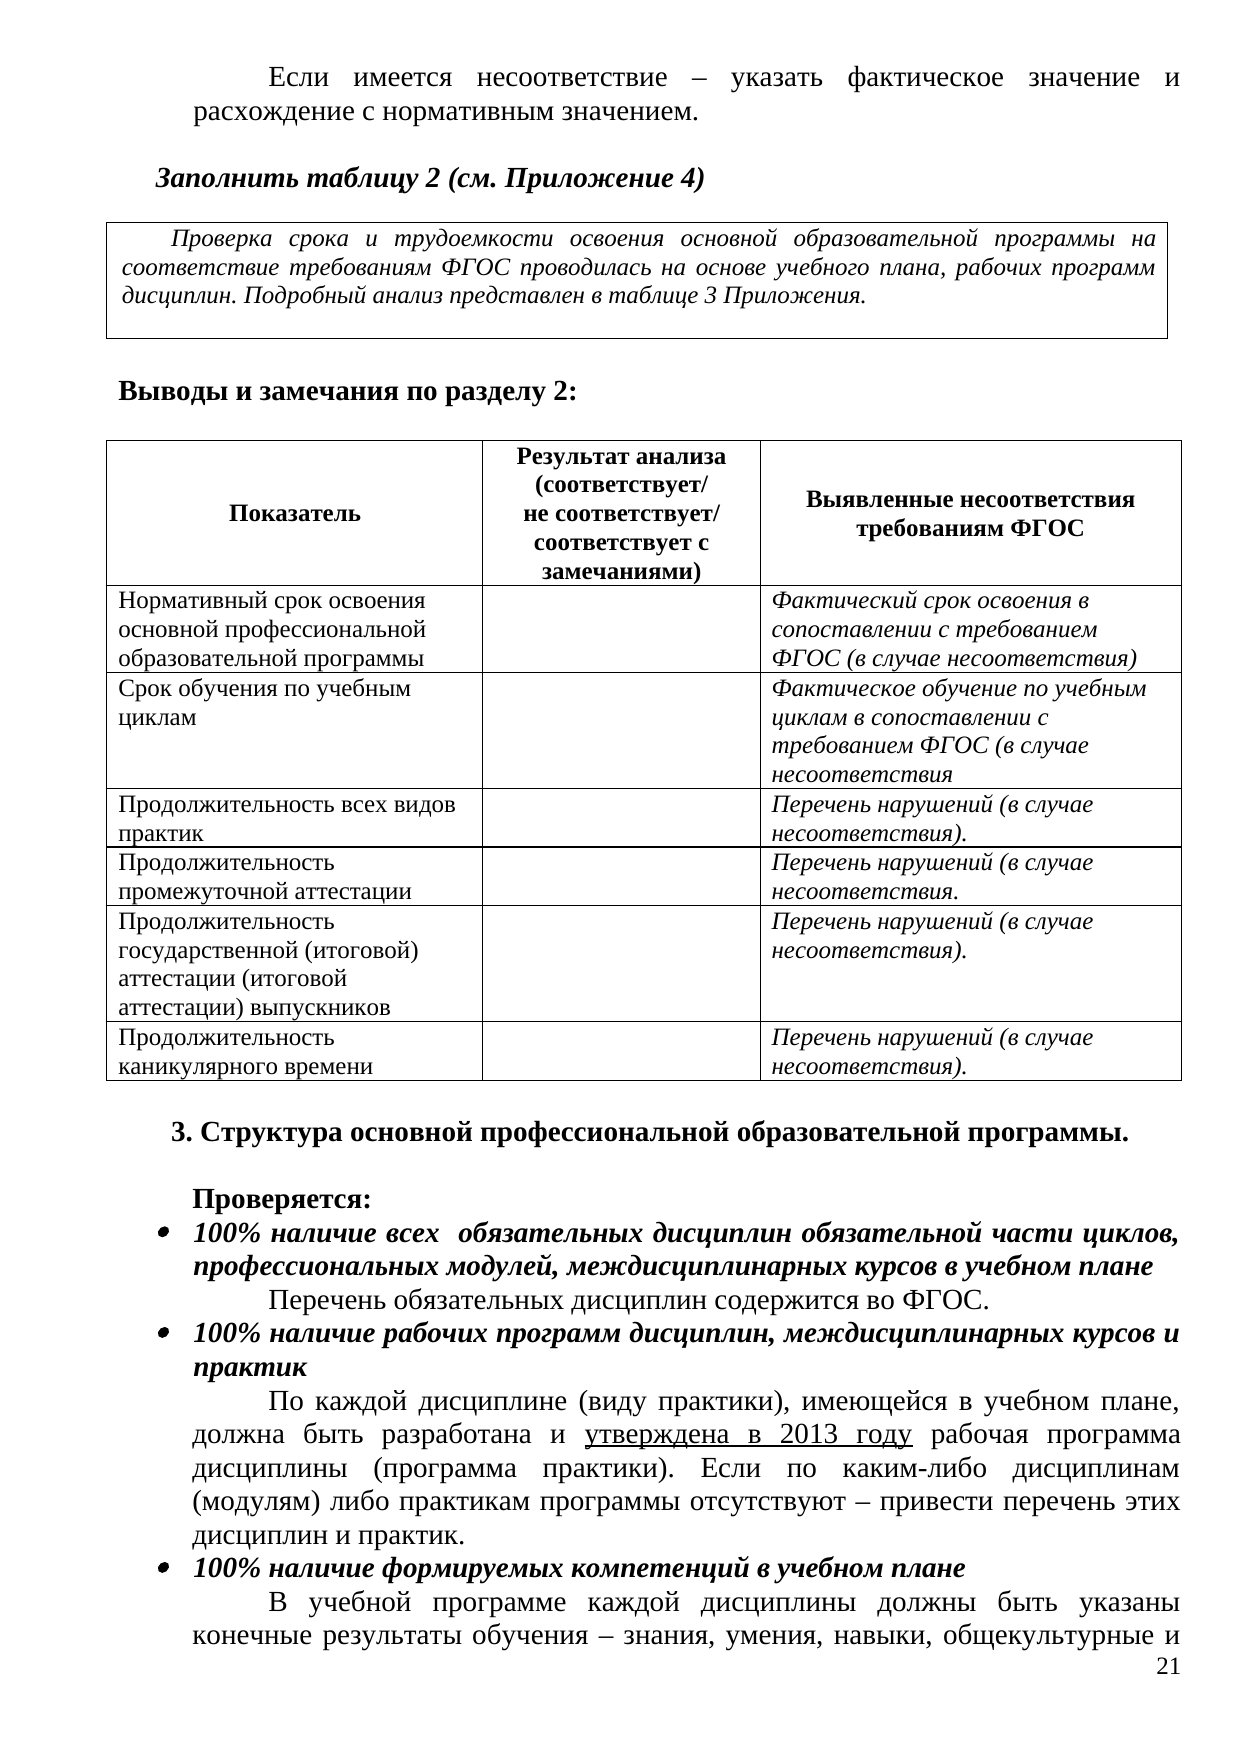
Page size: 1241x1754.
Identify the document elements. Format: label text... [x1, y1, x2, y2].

table_header Показатель [107, 441, 482, 584]
table_cell [483, 848, 760, 905]
text Выводы и замечания по разделу 2: [118, 373, 1181, 406]
table_cell Срок обучения по учебным циклам [107, 673, 482, 788]
table_cell Нормативный срок освоения основной профессиональной образовательной программы [107, 586, 482, 672]
table_cell Продолжительность промежуточной аттестации [107, 848, 482, 905]
table_cell Фактическое обучение по учебным циклам в сопоставлении с требованием ФГОС (в случае несоответствия [761, 673, 1181, 788]
table_header Проверка срока и трудоемкости освоения основной образовательной программы на соответствие требованиям ФГОС проводилась на основе учебного плана, рабочих программ дисциплин. Подробный анализ представлен в таблице 3 Приложения. [107, 223, 1167, 338]
table_cell Продолжительность каникулярного времени [107, 1022, 482, 1079]
list 100% наличие формируемых компетенций в учебном плане [156, 1550, 1181, 1584]
table_cell Перечень нарушений (в случае несоответствия). [761, 906, 1181, 1021]
text По каждой дисциплине (виду практики), имеющейся в учебном плане, должна быть разработана и утверждена в 2013 году рабочая программа дисциплины (программа практики). Если по каким-либо дисциплинам (модулям) либо практикам программы отсутствуют – привести перечень этих дисциплин и практик. [192, 1383, 1181, 1550]
table_cell [483, 1022, 760, 1079]
table_cell [483, 673, 760, 788]
table_header Выявленные несоответствия требованиям ФГОС [761, 441, 1181, 584]
text Если имеется несоответствие – указать фактическое значение и расхождение с нормативным значением. [193, 59, 1181, 126]
table_cell Продолжительность всех видов практик [107, 789, 482, 846]
table_cell Фактический срок освоения в сопоставлении с требованием ФГОС (в случае несоответствия) [761, 586, 1181, 672]
table_cell [483, 586, 760, 672]
text Проверяется: [118, 1181, 1181, 1215]
list 100% наличие рабочих программ дисциплин, междисциплинарных курсов и практик [156, 1315, 1181, 1383]
text Заполнить таблицу 2 (см. Приложение 4) [156, 160, 1181, 193]
table_cell Перечень нарушений (в случае несоответствия). [761, 789, 1181, 846]
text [192, 1584, 1181, 1651]
table_cell Продолжительность государственной (итоговой) аттестации (итоговой аттестации) выпускников [107, 906, 482, 1021]
table_cell [483, 906, 760, 1021]
list 100% наличие всех обязательных дисциплин обязательной части циклов, профессиональных модулей, междисциплинарных курсов в учебном плане [156, 1215, 1181, 1282]
text Перечень обязательных дисциплин содержится во ФГОС. [193, 1282, 1181, 1315]
table_cell Перечень нарушений (в случае несоответствия. [761, 848, 1181, 905]
table_cell Перечень нарушений (в случае несоответствия). [761, 1022, 1181, 1079]
text 3. Структура основной профессиональной образовательной программы. [119, 1114, 1181, 1148]
table_cell [483, 789, 760, 846]
table_header Результат анализа (соответствует/ не соответствует/ соответствует с замечаниями) [483, 441, 760, 584]
